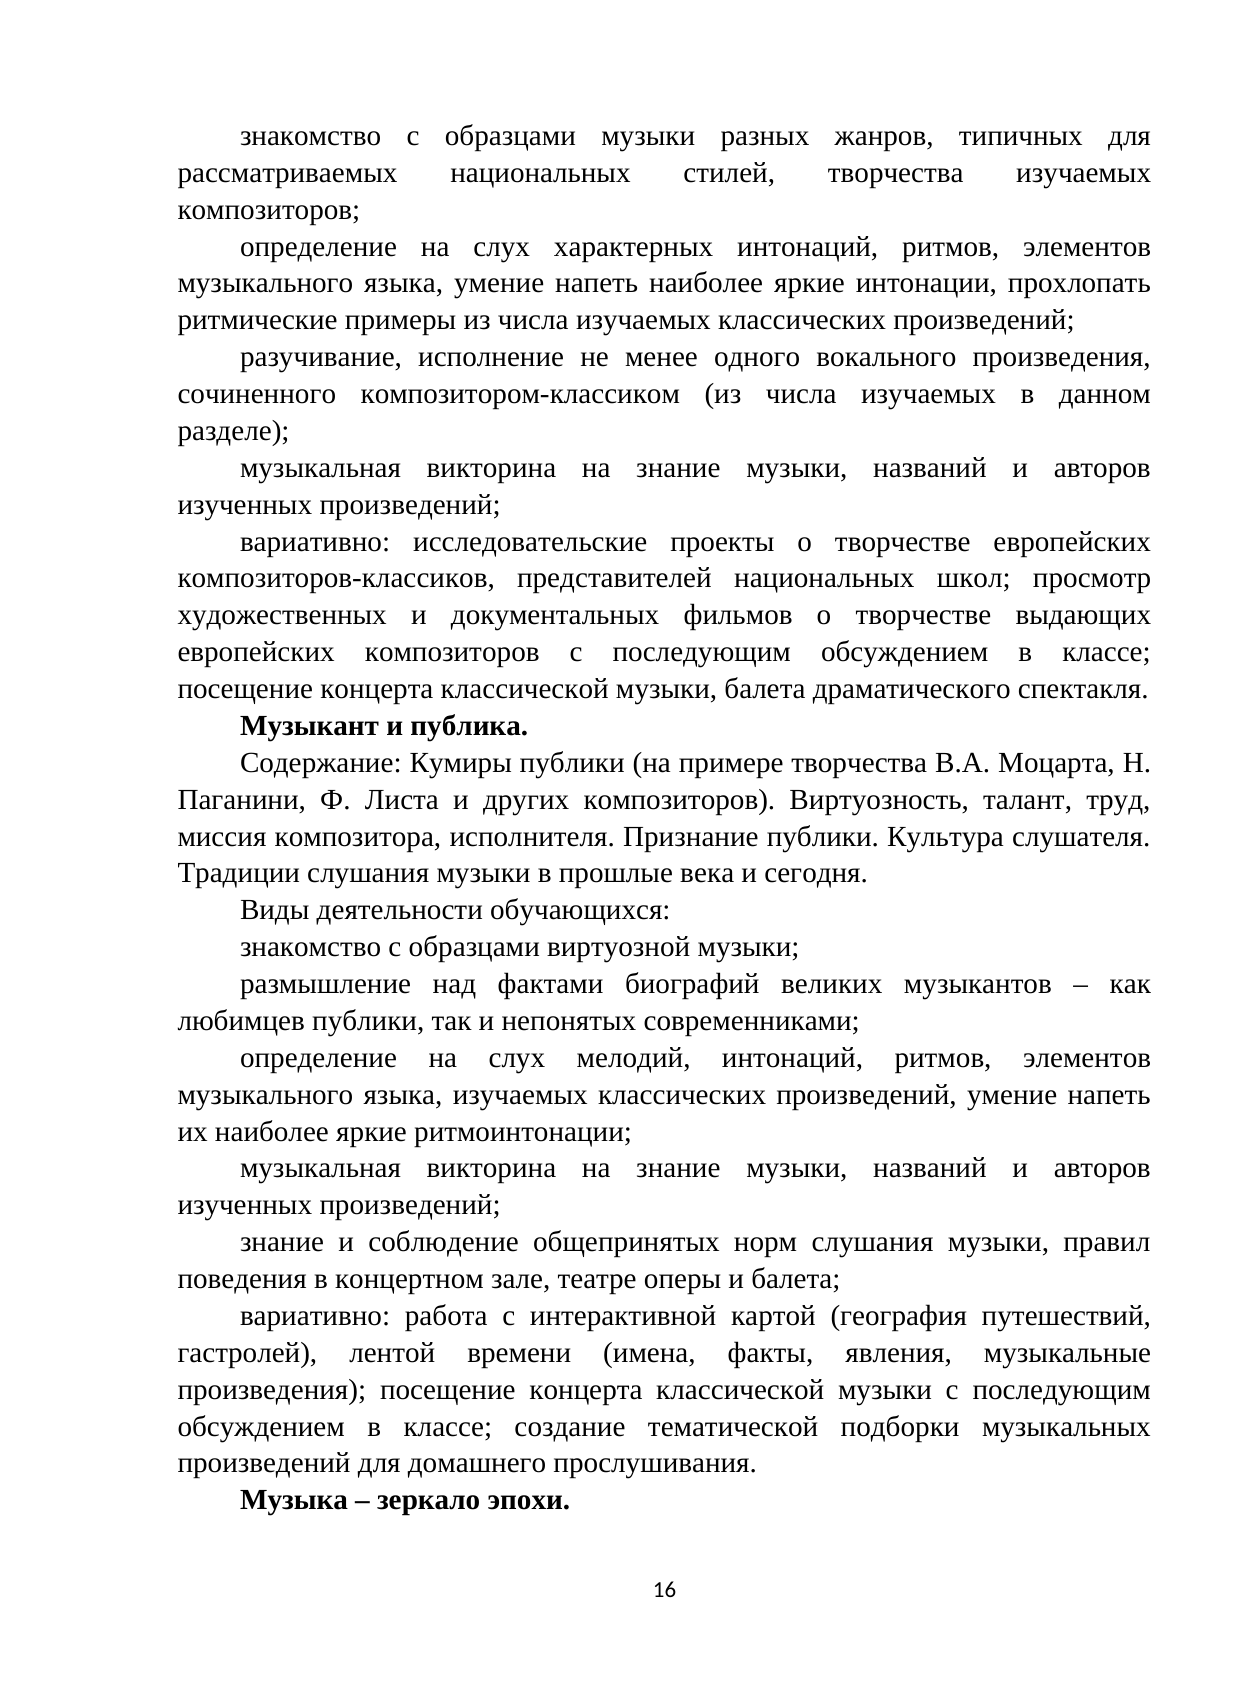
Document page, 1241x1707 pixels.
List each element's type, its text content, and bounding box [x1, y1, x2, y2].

text определение на слух мелодий, интонаций, ритмов, элементов музыкального языка, изучаемых классических произведений, умение напеть их наиболее яркие ритмоинтонации; [177, 1040, 1152, 1147]
text Музыкант и публика. [177, 708, 1152, 742]
text разучивание, исполнение не менее одного вокального произведения, сочиненного композитором-классиком (из числа изучаемых в данном разделе); [177, 339, 1152, 447]
text знание и соблюдение общепринятых норм слушания музыки, правил поведения в концертном зале, театре оперы и балета; [177, 1224, 1152, 1295]
text вариативно: работа с интерактивной картой (география путешествий, гастролей), лентой времени (имена, факты, явления, музыкальные произведения); посещение концерта классической музыки с последующим обсуждением в классе; создание тематической подборки музыкальных произведений для домашнего прослушивания. [177, 1298, 1152, 1479]
text музыкальная викторина на знание музыки, названий и авторов изученных произведений; [177, 1151, 1152, 1221]
text Виды деятельности обучающихся: [177, 892, 1152, 926]
text музыкальная викторина на знание музыки, названий и авторов изученных произведений; [177, 450, 1152, 520]
text размышление над фактами биографий великих музыкантов – как любимцев публики, так и непонятых современниками; [177, 966, 1152, 1037]
text знакомство с образцами виртуозной музыки; [177, 929, 1152, 963]
text вариативно: исследовательские проекты о творчестве европейских композиторов-классиков, представителей национальных школ; просмотр художественных и документальных фильмов о творчестве выдающих европейских композиторов с последующим обсуждением в классе; посещение концерта классической музыки, балета драматического спектакля. [177, 524, 1152, 705]
text знакомство с образцами музыки разных жанров, типичных для рассматриваемых национальных стилей, творчества изучаемых композиторов; [177, 118, 1152, 225]
text определение на слух характерных интонаций, ритмов, элементов музыкального языка, умение напеть наиболее яркие интонации, прохлопать ритмические примеры из числа изучаемых классических произведений; [177, 229, 1152, 336]
text Содержание: Кумиры публики (на примере творчества В.А. Моцарта, Н. Паганини, Ф. Листа и других композиторов). Виртуозность, талант, труд, миссия композитора, исполнителя. Признание публики. Культура слушателя. Традиции слушания музыки в прошлые века и сегодня. [177, 745, 1152, 889]
text Музыка – зеркало эпохи. [177, 1482, 1152, 1516]
